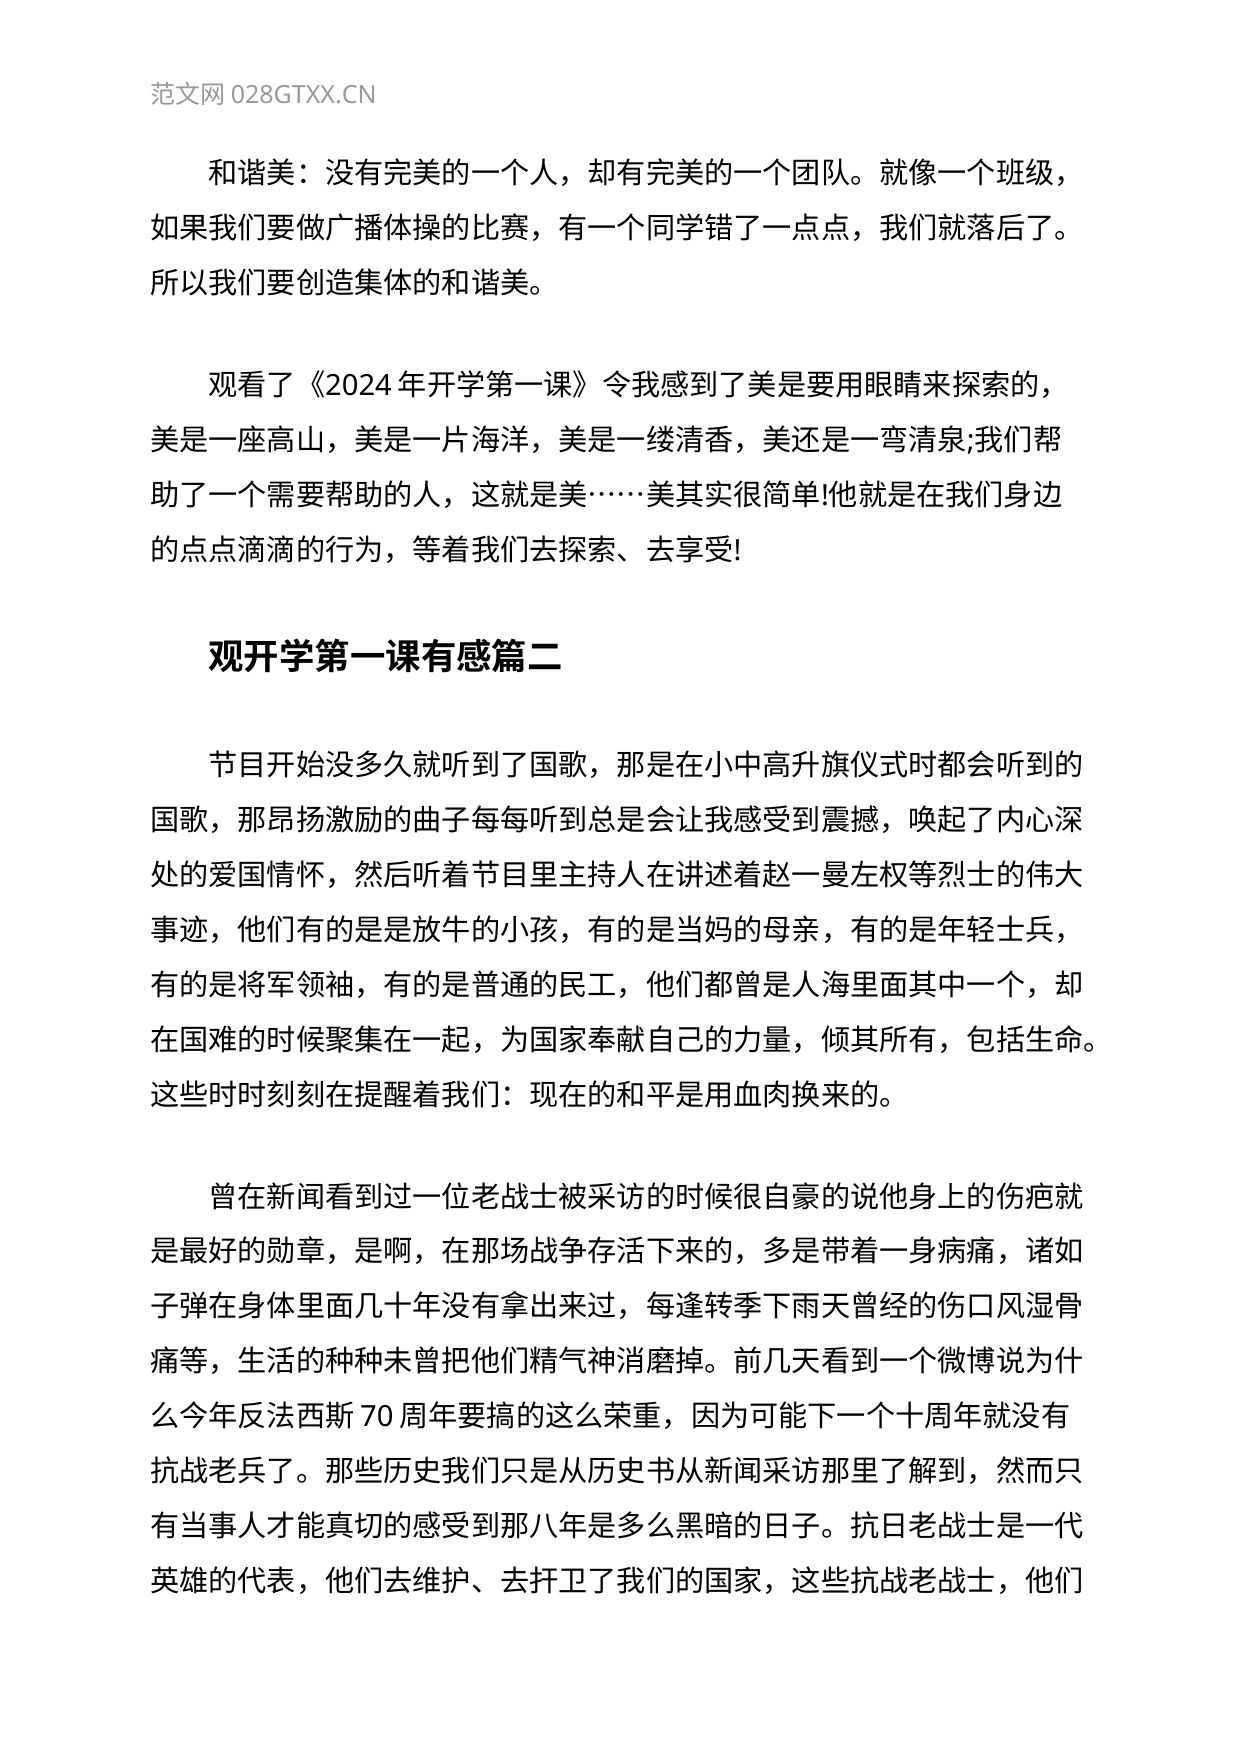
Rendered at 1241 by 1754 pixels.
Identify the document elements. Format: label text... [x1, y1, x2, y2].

text 和谐美：没有完美的一个人，却有完美的一个团队。就像一个班级，如果我们要做广播体操的比赛，有一个同学错了一点点，我们就落后了。所以我们要创造集体的和谐美。 [150, 150, 1090, 302]
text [150, 1173, 1090, 1600]
text 观开学第一课有感篇二 [150, 628, 1090, 680]
text 节目开始没多久就听到了国歌，那是在小中高升旗仪式时都会听到的国歌，那昂扬激励的曲子每每听到总是会让我感受到震撼，唤起了内心深处的爱国情怀，然后听着节目里主持人在讲述着赵一曼左权等烈士的伟大事迹，他们有的是是放牛的小孩，有的是当妈的母亲，有的是年轻士兵，有的是将军领袖，有的是普通的民工，他们都曾是人海里面其中一个，却在国难的时候聚集在一起，为国家奉献自己的力量，倾其所有，包括生命。这些时时刻刻在提醒着我们：现在的和平是用血肉换来的。 [150, 742, 1090, 1114]
text 观看了《2024年开学第一课》令我感到了美是要用眼睛来探索的，美是一座高山，美是一片海洋，美是一缕清香，美还是一弯清泉;我们帮助了一个需要帮助的人，这就是美……美其实很简单!他就是在我们身边的点点滴滴的行为，等着我们去探索、去享受! [150, 362, 1090, 569]
